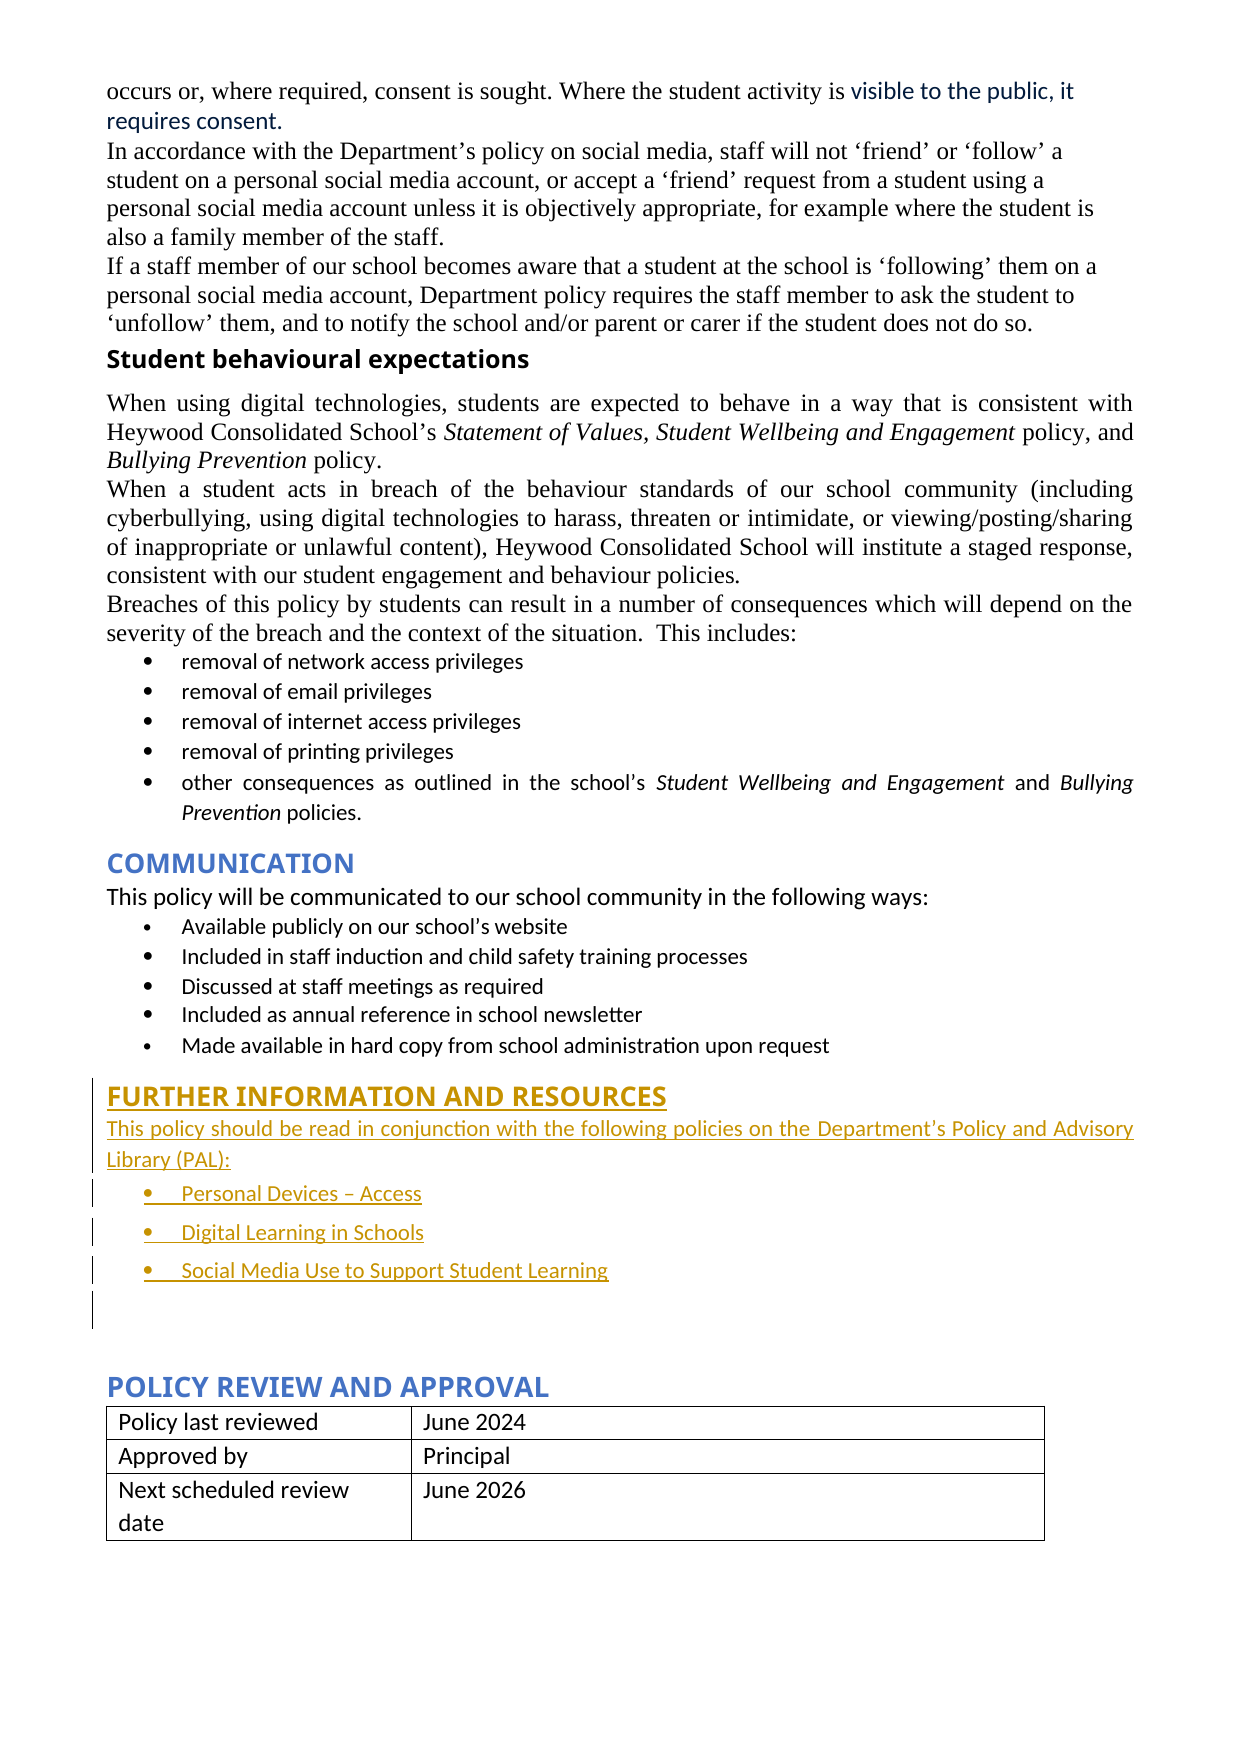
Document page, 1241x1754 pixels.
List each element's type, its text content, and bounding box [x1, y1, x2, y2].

text When a student acts in breach of the behaviour standards of our school community (including cyberbullying, using digital technologies to harass, threaten or intimidate, or viewing/posting/sharing of inappropriate or unlawful content), Heywood Consolidated School will institute a staged response, consistent with our student engagement and behaviour policies. [106, 474, 1134, 589]
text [106, 75, 1134, 136]
text In accordance with the Department’s policy on social media, staff will not ‘friend’ or ‘follow’ a student on a personal social media account, or accept a ‘friend’ request from a student using a personal social media account unless it is objectively appropriate, for example where the student is also a family member of the staff. [106, 136, 1134, 251]
list Included in staff induction and child safety training processes [144, 942, 1134, 970]
text This policy will be communicated to our school community in the following ways: [106, 882, 1134, 912]
list Available publicly on our school’s website [144, 912, 1134, 940]
table_cell Approved by [107, 1440, 411, 1473]
list Included as annual reference in school newsletter [144, 1001, 1134, 1028]
text Breaches of this policy by students can result in a number of consequences which will depend on the severity of the breach and the context of the situation. This includes: [106, 589, 1134, 647]
table_header Policy last reviewed [107, 1407, 411, 1439]
list removal of internet access privileges [144, 707, 1134, 735]
text POLICY REVIEW AND APPROVAL [106, 1367, 1134, 1406]
table_cell June 2026 [412, 1474, 1044, 1540]
list Discussed at staff meetings as required [144, 972, 1134, 1001]
table_header June 2024 [412, 1407, 1044, 1439]
text If a staff member of our school becomes aware that a student at the school is ‘following’ them on a personal social media account, Department policy requires the staff member to ask the student to ‘unfollow’ them, and to notify the school and/or parent or carer if the student does not do so. [106, 251, 1134, 337]
table_cell Principal [412, 1440, 1044, 1473]
list Made available in hard copy from school administration upon request [144, 1031, 1134, 1059]
table_cell Next scheduled review date [107, 1474, 411, 1540]
subtitle Student behavioural expectations [106, 341, 1134, 376]
list removal of email privileges [144, 677, 1134, 705]
text When using digital technologies, students are expected to behave in a way that is consistent with Heywood Consolidated School’s Statement of Values, Student Wellbeing and Engagement policy, and Bullying Prevention policy. [106, 388, 1134, 474]
list removal of network access privileges [144, 647, 1134, 675]
list removal of printing privileges [144, 737, 1134, 765]
list other consequences as outlined in the school’s Student Wellbeing and Engagement and Bullying Prevention policies. [144, 768, 1134, 826]
text COMMUNICATION [106, 845, 1134, 882]
